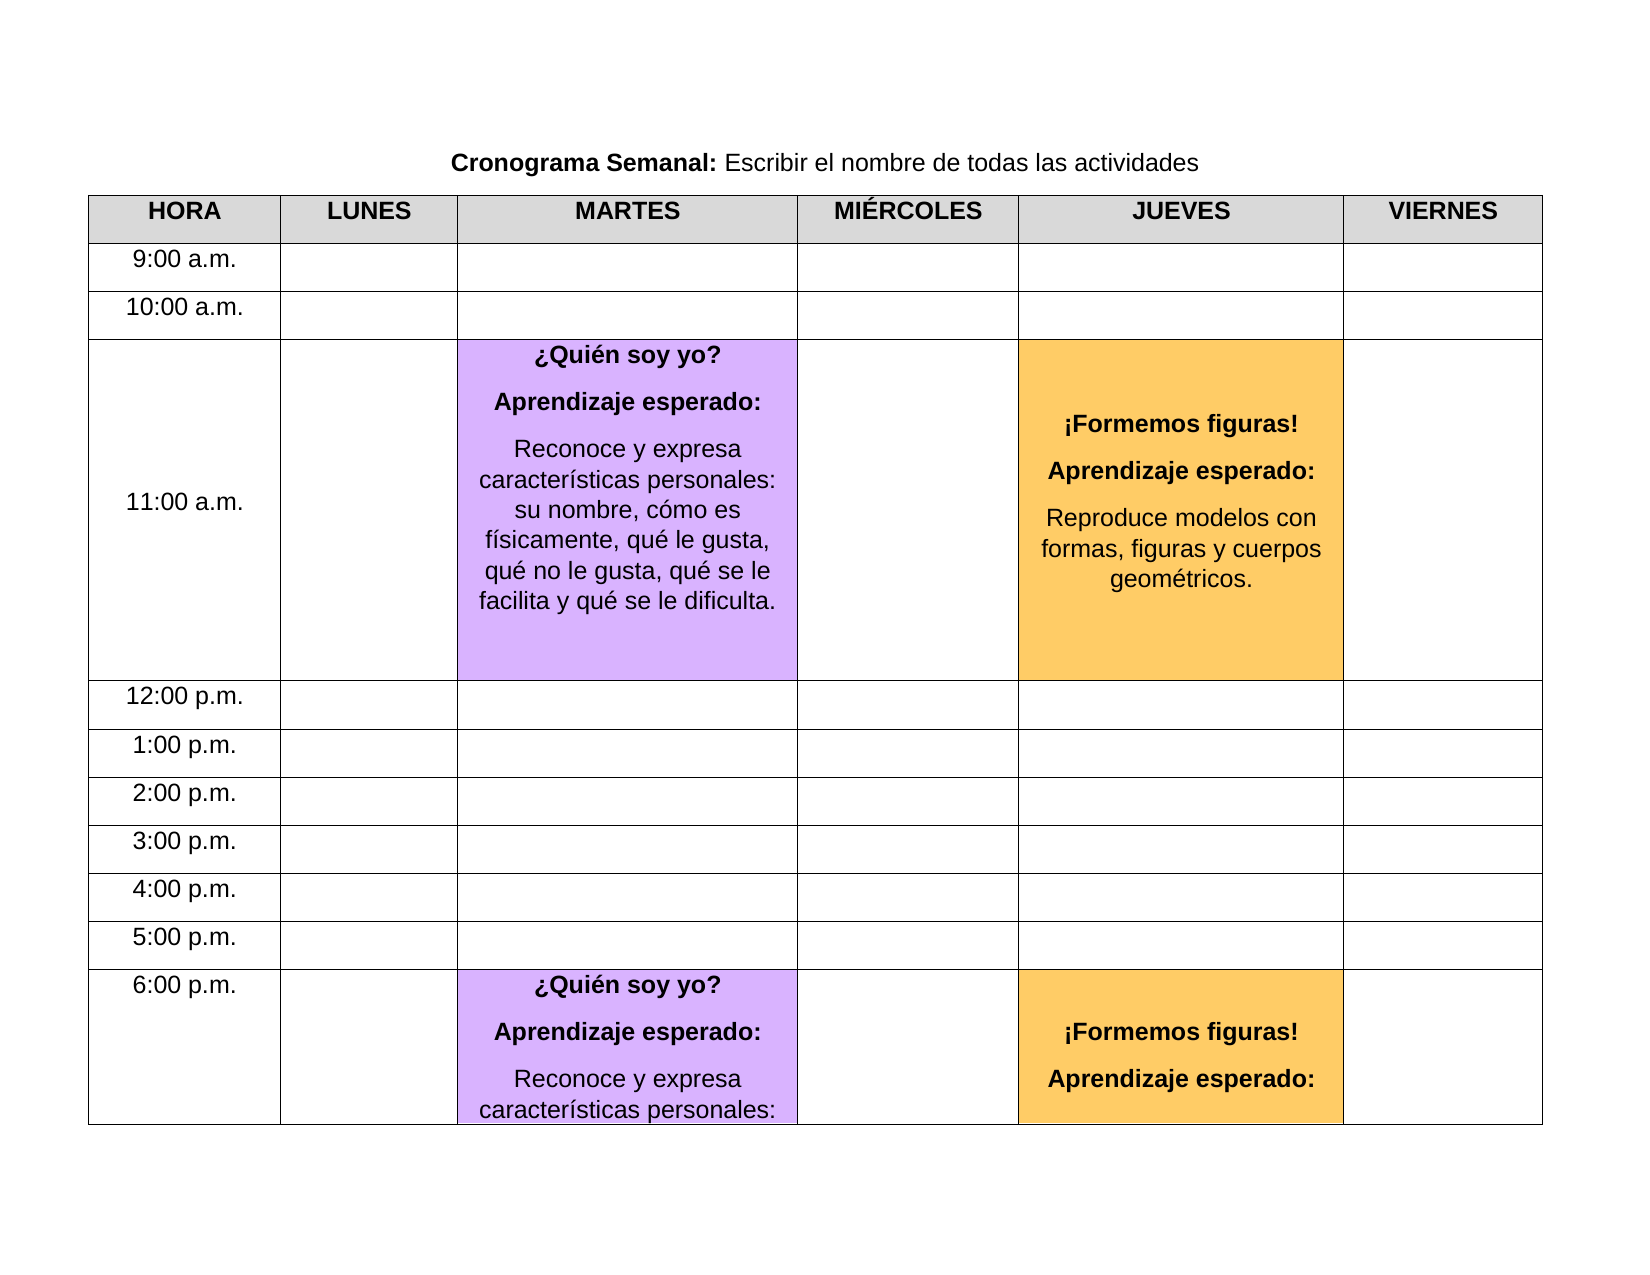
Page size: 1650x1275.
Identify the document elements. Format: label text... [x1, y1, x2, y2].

table_cell 9:00 a.m. [89, 244, 280, 291]
table_header HORA [89, 196, 280, 243]
table_cell 5:00 p.m. [89, 922, 280, 969]
table_cell [281, 244, 457, 291]
text Cronograma Semanal: Escribir el nombre de todas las actividades [177, 148, 1473, 176]
table_header VIERNES [1344, 196, 1542, 243]
table_cell [458, 826, 797, 873]
table_cell [1344, 244, 1542, 291]
table_cell [1344, 874, 1542, 921]
table_header JUEVES [1019, 196, 1343, 243]
table_cell [281, 340, 457, 680]
table_cell [458, 681, 797, 728]
table_cell [281, 778, 457, 825]
table_cell [798, 874, 1018, 921]
table_header LUNES [281, 196, 457, 243]
table_cell [798, 970, 1018, 1123]
table_header MARTES [458, 196, 797, 243]
table_cell [798, 340, 1018, 680]
table_cell [281, 730, 457, 777]
table_cell [1344, 292, 1542, 339]
table_cell [458, 874, 797, 921]
table_cell [798, 681, 1018, 728]
table_cell [798, 244, 1018, 291]
table_cell [1019, 778, 1343, 825]
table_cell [458, 970, 797, 1123]
table_cell 2:00 p.m. [89, 778, 280, 825]
table_cell [458, 922, 797, 969]
table_cell [458, 244, 797, 291]
table_cell [458, 292, 797, 339]
table_cell [798, 730, 1018, 777]
table_cell [281, 681, 457, 728]
table_cell [798, 826, 1018, 873]
table_header MIÉRCOLES [798, 196, 1018, 243]
table_cell [1019, 826, 1343, 873]
table_cell [1344, 730, 1542, 777]
table_cell [1019, 874, 1343, 921]
table_cell [1344, 681, 1542, 728]
table_cell [1019, 244, 1343, 291]
table_cell 6:00 p.m. [89, 970, 280, 1123]
table_cell [458, 778, 797, 825]
table_cell 11:00 a.m. [89, 340, 280, 680]
table_cell [281, 970, 457, 1123]
table_cell [281, 292, 457, 339]
table_cell [1344, 826, 1542, 873]
table_cell [1019, 681, 1343, 728]
table_cell [458, 730, 797, 777]
table_cell ¡Formemos figuras! Aprendizaje esperado: Reproduce modelos con formas, figuras y cuerpos geométricos. [1019, 340, 1343, 680]
table_cell [1019, 292, 1343, 339]
table_cell [1344, 922, 1542, 969]
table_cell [1019, 970, 1343, 1123]
table_cell [798, 922, 1018, 969]
table_cell [1019, 730, 1343, 777]
table_cell [798, 292, 1018, 339]
table_cell [1344, 340, 1542, 680]
table_cell [281, 922, 457, 969]
table_cell [1344, 970, 1542, 1123]
table_cell [1344, 778, 1542, 825]
table_cell [1019, 922, 1343, 969]
table_cell 12:00 p.m. [89, 681, 280, 728]
table_cell 10:00 a.m. [89, 292, 280, 339]
table_cell 1:00 p.m. [89, 730, 280, 777]
table_cell [281, 826, 457, 873]
table_cell [798, 778, 1018, 825]
table_cell 3:00 p.m. [89, 826, 280, 873]
table_cell 4:00 p.m. [89, 874, 280, 921]
table_cell [281, 874, 457, 921]
